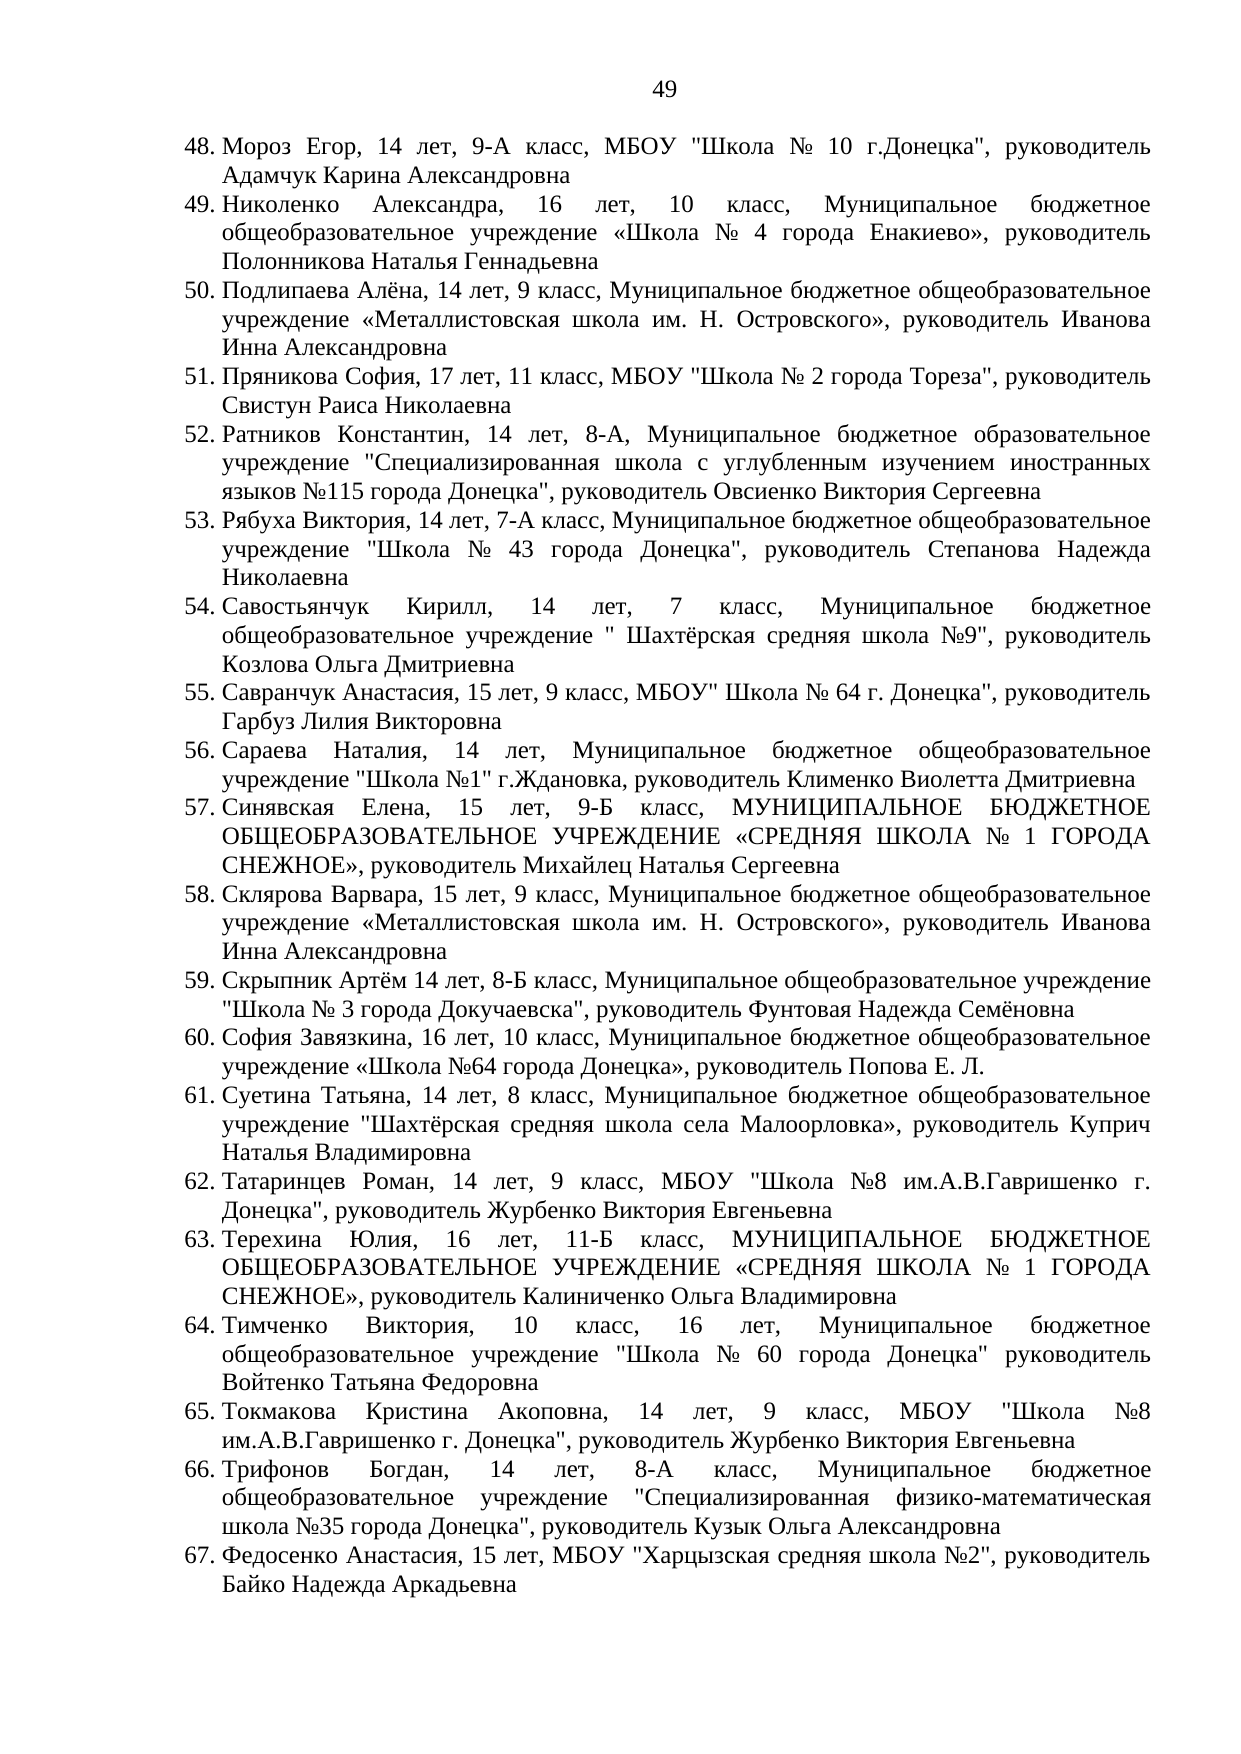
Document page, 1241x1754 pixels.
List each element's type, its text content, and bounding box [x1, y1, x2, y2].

list Савранчук Анастасия, 15 лет, 9 класс, МБОУ" Школа № 64 г. Донецка", руководитель Гарбуз Лилия Викторовна [184, 677, 1152, 735]
list Подлипаева Алёна, 14 лет, 9 класс, Муниципальное бюджетное общеобразовательное учреждение «Металлистовская школа им. Н. Островского», руководитель Иванова Инна Александровна [184, 275, 1152, 361]
list Ратников Константин, 14 лет, 8-А, Муниципальное бюджетное образовательное учреждение "Специализированная школа с углубленным изучением иностранных языков №115 города Донецка", руководитель Овсиенко Виктория Сергеевна [184, 419, 1152, 505]
list Мороз Егор, 14 лет, 9-А класс, МБОУ "Школа № 10 г.Донецка", руководитель Адамчук Карина Александровна [184, 131, 1152, 189]
list Татаринцев Роман, 14 лет, 9 класс, МБОУ "Школа №8 им.А.В.Гавришенко г. Донецка", руководитель Журбенко Виктория Евгеньевна [184, 1166, 1152, 1224]
list Синявская Елена, 15 лет, 9-Б класс, МУНИЦИПАЛЬНОЕ БЮДЖЕТНОЕ ОБЩЕОБРАЗОВАТЕЛЬНОЕ УЧРЕЖДЕНИЕ «СРЕДНЯЯ ШКОЛА № 1 ГОРОДА СНЕЖНОЕ», руководитель Михайлец Наталья Сергеевна [184, 792, 1152, 879]
list София Завязкина, 16 лет, 10 класс, Муниципальное бюджетное общеобразовательное учреждение «Школа №64 города Донецка», руководитель Попова Е. Л. [184, 1022, 1152, 1080]
list Токмакова Кристина Акоповна, 14 лет, 9 класс, МБОУ "Школа №8 им.А.В.Гавришенко г. Донецка", руководитель Журбенко Виктория Евгеньевна [184, 1396, 1152, 1454]
list Федосенко Анастасия, 15 лет, МБОУ "Харцызская средняя школа №2", руководитель Байко Надежда Аркадьевна [184, 1540, 1152, 1597]
list Суетина Татьяна, 14 лет, 8 класс, Муниципальное бюджетное общеобразовательное учреждение "Шахтёрская средняя школа села Малоорловка», руководитель Куприч Наталья Владимировна [184, 1080, 1152, 1166]
list Пряникова София, 17 лет, 11 класс, МБОУ "Школа № 2 города Тореза", руководитель Свистун Раиса Николаевна [184, 361, 1152, 419]
list Рябуха Виктория, 14 лет, 7-А класс, Муниципальное бюджетное общеобразовательное учреждение "Школа № 43 города Донецка", руководитель Степанова Надежда Николаевна [184, 505, 1152, 591]
list Сараева Наталия, 14 лет, Муниципальное бюджетное общеобразовательное учреждение "Школа №1" г.Ждановка, руководитель Клименко Виолетта Дмитриевна [184, 735, 1152, 792]
list Склярова Варвара, 15 лет, 9 класс, Муниципальное бюджетное общеобразовательное учреждение «Металлистовская школа им. Н. Островского», руководитель Иванова Инна Александровна [184, 879, 1152, 965]
list Терехина Юлия, 16 лет, 11-Б класс, МУНИЦИПАЛЬНОЕ БЮДЖЕТНОЕ ОБЩЕОБРАЗОВАТЕЛЬНОЕ УЧРЕЖДЕНИЕ «СРЕДНЯЯ ШКОЛА № 1 ГОРОДА СНЕЖНОЕ», руководитель Калиниченко Ольга Владимировна [184, 1224, 1152, 1310]
list Тимченко Виктория, 10 класс, 16 лет, Муниципальное бюджетное общеобразовательное учреждение "Школа № 60 города Донецка" руководитель Войтенко Татьяна Федоровна [184, 1310, 1152, 1396]
list Трифонов Богдан, 14 лет, 8-А класс, Муниципальное бюджетное общеобразовательное учреждение "Специализированная физико-математическая школа №35 города Донецка", руководитель Кузык Ольга Александровна [184, 1454, 1152, 1540]
list Савостьянчук Кирилл, 14 лет, 7 класс, Муниципальное бюджетное общеобразовательное учреждение " Шахтёрская средняя школа №9", руководитель Козлова Ольга Дмитриевна [184, 591, 1152, 677]
list Николенко Александра, 16 лет, 10 класс, Муниципальное бюджетное общеобразовательное учреждение «Школа № 4 города Енакиево», руководитель Полонникова Наталья Геннадьевна [184, 189, 1152, 275]
list Скрыпник Артём 14 лет, 8-Б класс, Муниципальное общеобразовательное учреждение "Школа № 3 города Докучаевска", руководитель Фунтовая Надежда Семёновна [184, 965, 1152, 1022]
